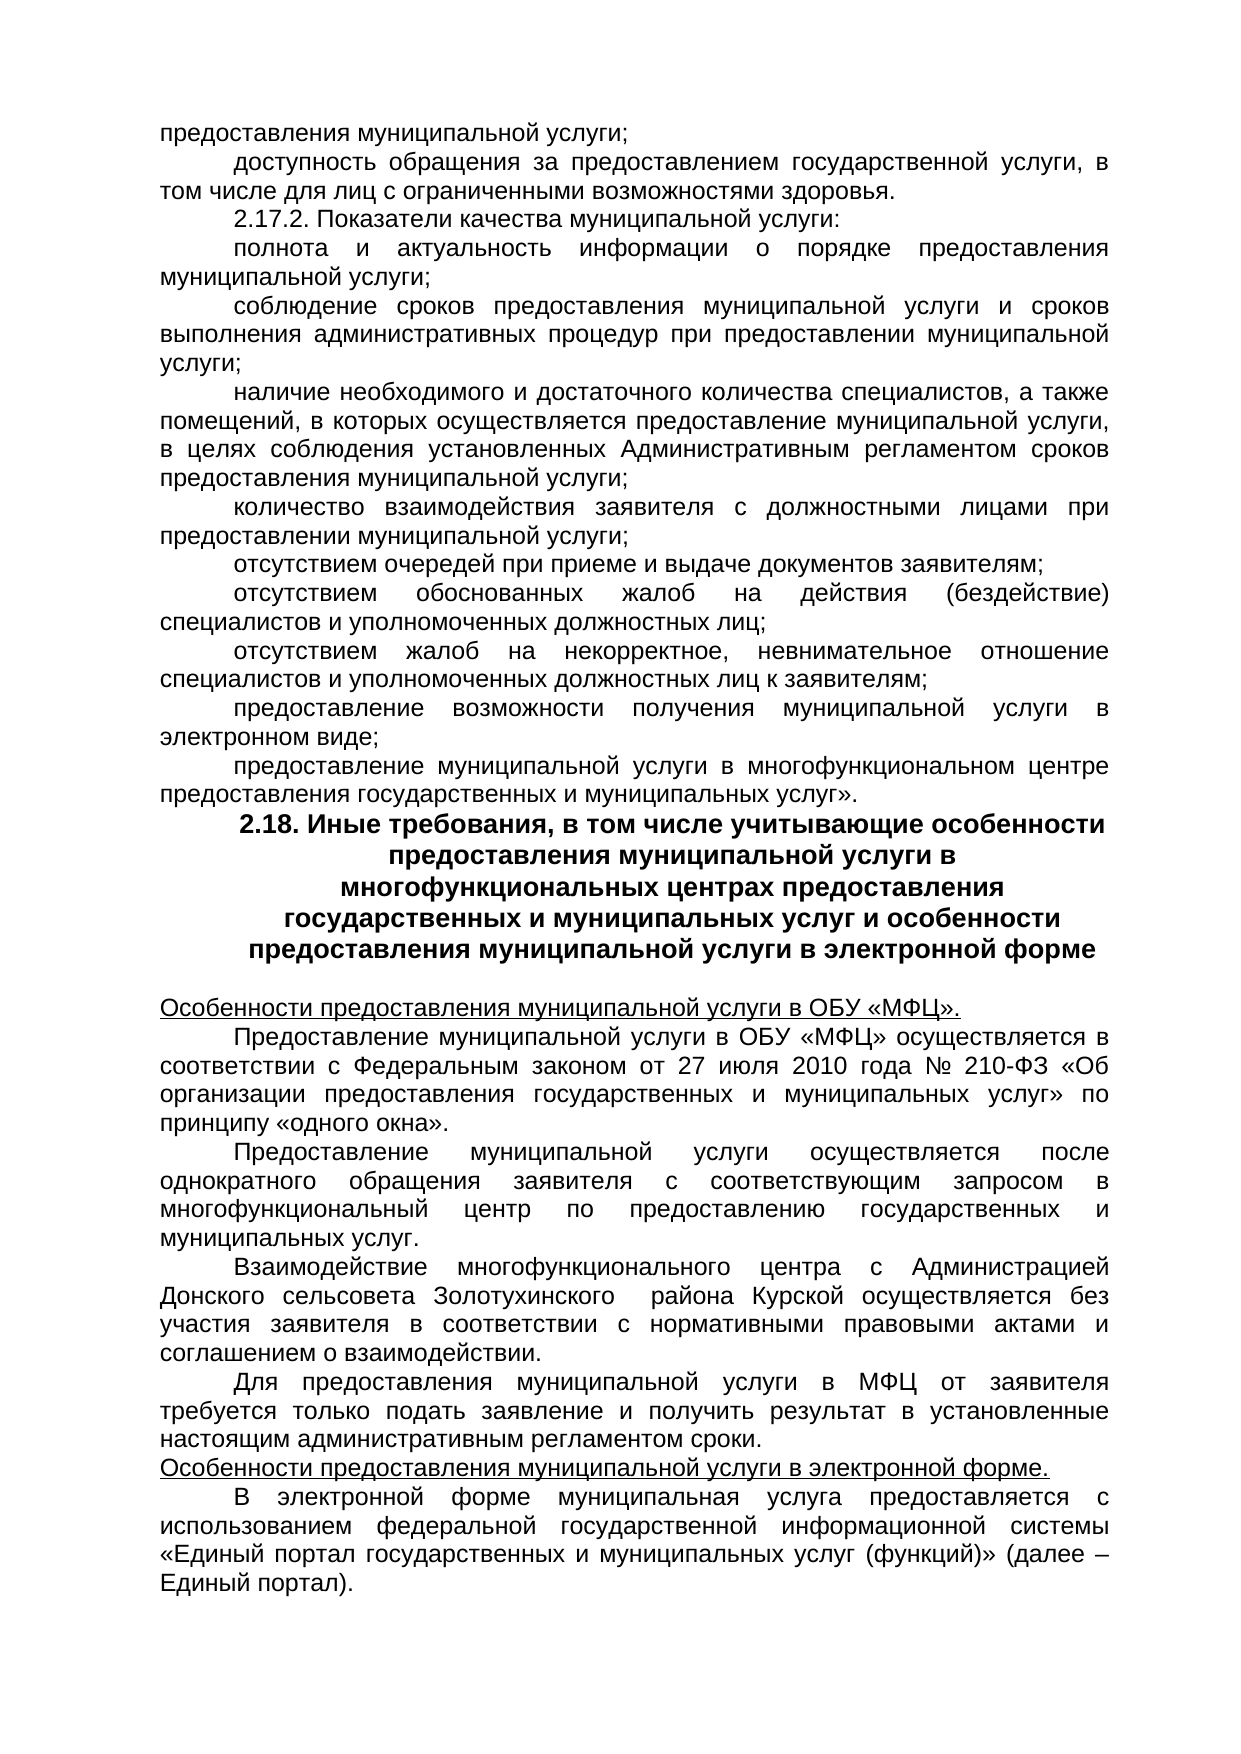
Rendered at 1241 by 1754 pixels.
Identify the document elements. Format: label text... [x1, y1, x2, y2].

text Для предоставления муниципальной услуги в МФЦ от заявителя требуется только подать заявление и получить результат в установленные настоящим административным регламентом сроки. [159, 1367, 1110, 1453]
text полнота и актуальность информации о порядке предоставления муниципальной услуги; [159, 233, 1110, 291]
text отсутствием очередей при приеме и выдаче документов заявителям; [159, 549, 1110, 578]
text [159, 118, 1110, 147]
text соблюдение сроков предоставления муниципальной услуги и сроков выполнения административных процедур при предоставлении муниципальной услуги; [159, 291, 1110, 377]
text отсутствием жалоб на некорректное, невнимательное отношение специалистов и уполномоченных должностных лиц к заявителям; [159, 636, 1110, 693]
text В электронной форме муниципальная услуга предоставляется с использованием федеральной государственной информационной системы «Единый портал государственных и муниципальных услуг (функций)» (далее – Единый портал). [159, 1482, 1110, 1597]
text Особенности предоставления муниципальной услуги в ОБУ «МФЦ». [159, 993, 1110, 1022]
text доступность обращения за предоставлением государственной услуги, в том числе для лиц с ограниченными возможностями здоровья. [159, 147, 1110, 204]
text отсутствием обоснованных жалоб на действия (бездействие) специалистов и уполномоченных должностных лиц; [159, 578, 1110, 636]
text наличие необходимого и достаточного количества специалистов, а также помещений, в которых осуществляется предоставление муниципальной услуги, в целях соблюдения установленных Административным регламентом сроков предоставления муниципальной услуги; [159, 377, 1110, 492]
text предоставление возможности получения муниципальной услуги в электронном виде; [159, 693, 1110, 751]
text Взаимодействие многофункционального центра с Администрацией Донского сельсовета Золотухинского района Курской осуществляется без участия заявителя в соответствии с нормативными правовыми актами и соглашением о взаимодействии. [159, 1252, 1110, 1367]
text Предоставление муниципальной услуги в ОБУ «МФЦ» осуществляется в соответствии с Федеральным законом от 27 июля 2010 года № 210-ФЗ «Об организации предоставления государственных и муниципальных услуг» по принципу «одного окна». [159, 1022, 1110, 1137]
text количество взаимодействия заявителя с должностными лицами при предоставлении муниципальной услуги; [159, 492, 1110, 549]
text Предоставление муниципальной услуги осуществляется после однократного обращения заявителя с соответствующим запросом в многофункциональный центр по предоставлению государственных и муниципальных услуг. [159, 1137, 1110, 1252]
text 2.18. Иные требования, в том числе учитывающие особенности предоставления муниципальной услуги в многофункциональных центрах предоставления государственных и муниципальных услуг и особенности предоставления муниципальной услуги в электронной форме [234, 808, 1110, 964]
text предоставление муниципальной услуги в многофункциональном центре предоставления государственных и муниципальных услуг». [159, 751, 1110, 808]
text 2.17.2. Показатели качества муниципальной услуги: [159, 204, 1110, 233]
text Особенности предоставления муниципальной услуги в электронной форме. [159, 1453, 1110, 1482]
